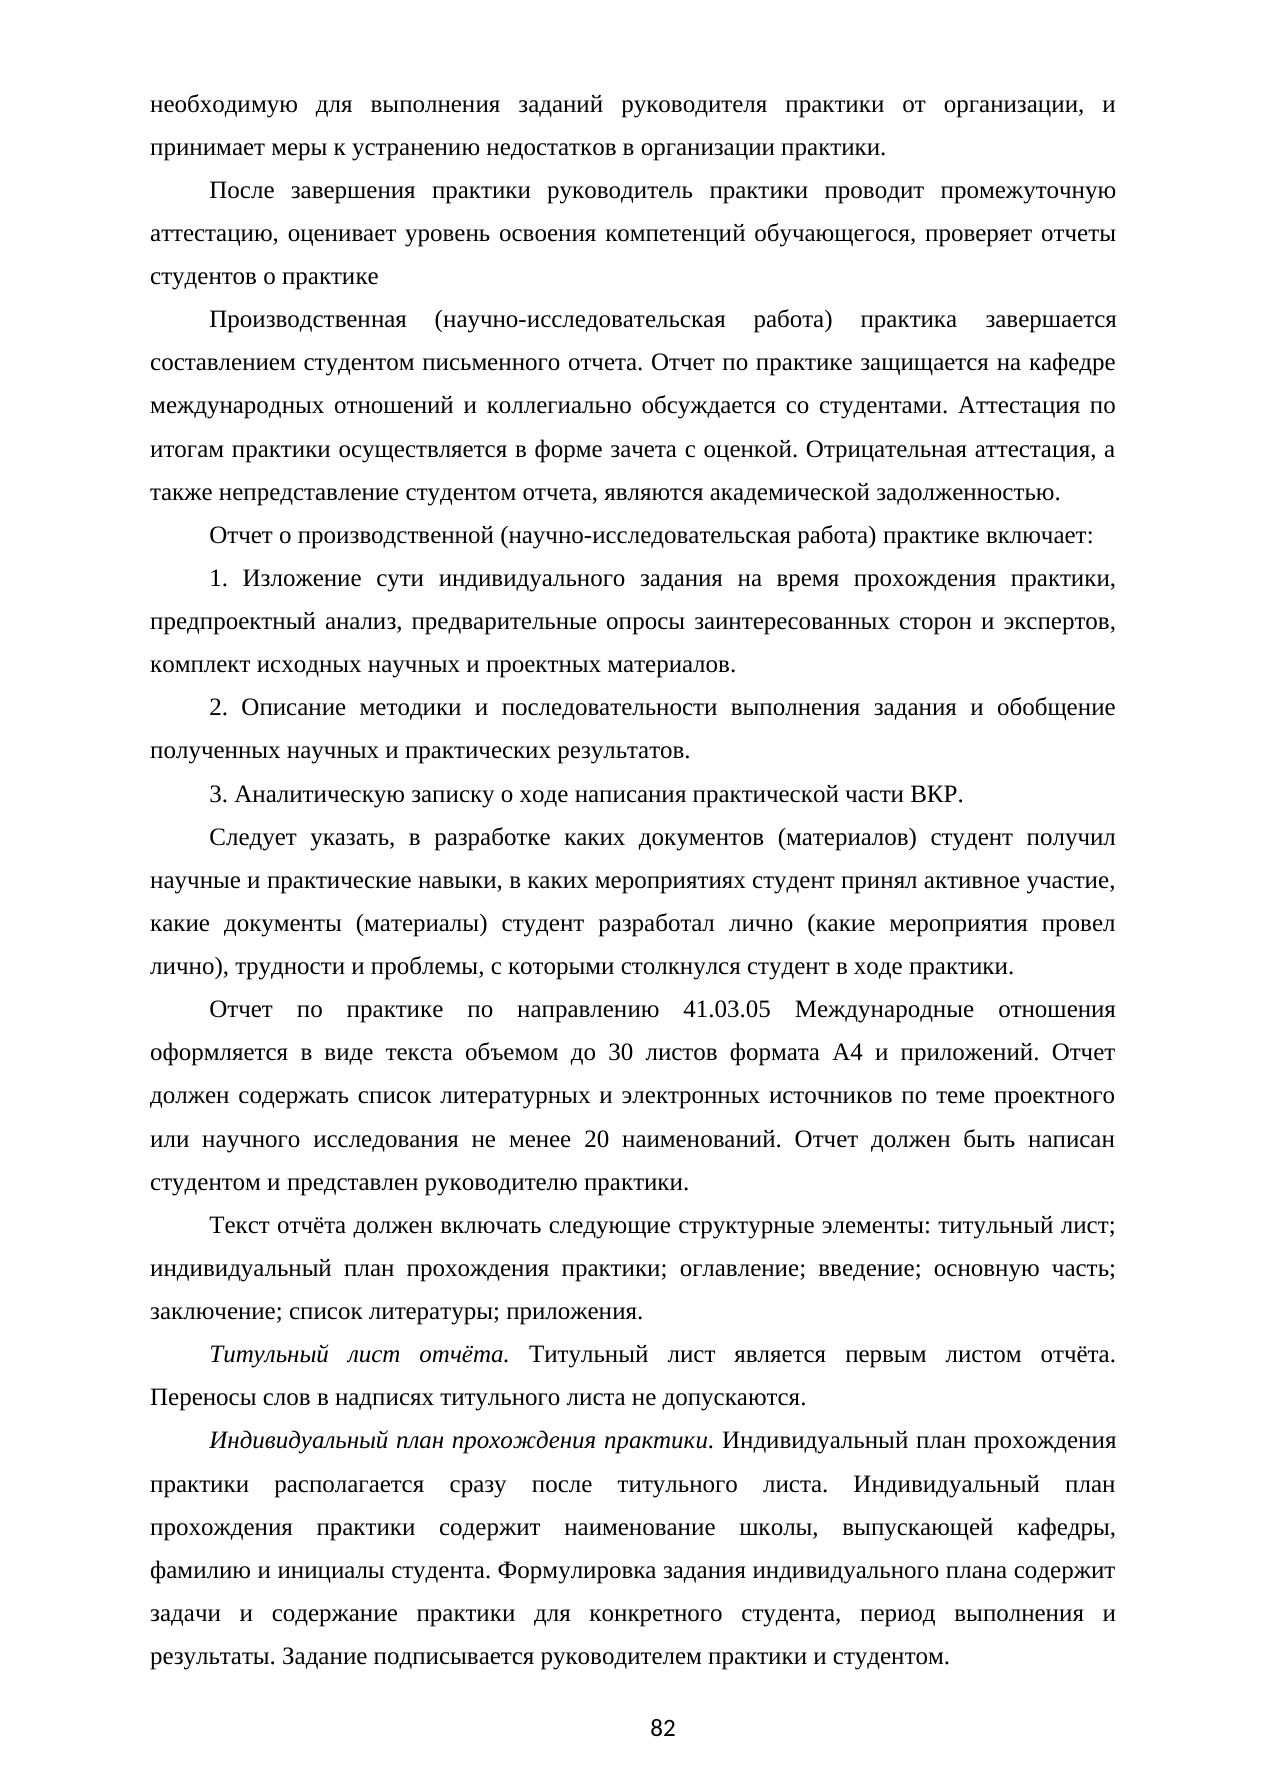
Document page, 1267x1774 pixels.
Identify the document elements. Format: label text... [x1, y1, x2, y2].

text 2. Описание методики и последовательности выполнения задания и обобщение полученных научных и практических результатов. [150, 692, 1117, 764]
text Титульный лист отчёта. Титульный лист является первым листом отчёта. Переносы слов в надписях титульного листа не допускаются. [150, 1339, 1117, 1411]
text Производственная (научно-исследовательская работа) практика завершается составлением студентом письменного отчета. Отчет по практике защищается на кафедре международных отношений и коллегиально обсуждается со студентами. Аттестация по итогам практики осуществляется в форме зачета с оценкой. Отрицательная аттестация, а также непредставление студентом отчета, являются академической задолженностью. [150, 304, 1117, 506]
text 3. Аналитическую записку о ходе написания практической части ВКР. [150, 779, 1117, 807]
text Следует указать, в разработке каких документов (материалов) студент получил научные и практические навыки, в каких мероприятиях студент принял активное участие, какие документы (материалы) студент разработал лично (какие мероприятия провел лично), трудности и проблемы, с которыми столкнулся студент в ходе практики. [150, 822, 1117, 980]
text Индивидуальный план прохождения практики. Индивидуальный план прохождения практики располагается сразу после титульного листа. Индивидуальный план прохождения практики содержит наименование школы, выпускающей кафедры, фамилию и инициалы студента. Формулировка задания индивидуального плана содержит задачи и содержание практики для конкретного студента, период выполнения и результаты. Задание подписывается руководителем практики и студентом. [150, 1426, 1117, 1670]
text 1. Изложение сути индивидуального задания на время прохождения практики, предпроектный анализ, предварительные опросы заинтересованных сторон и экспертов, комплект исходных научных и проектных материалов. [150, 563, 1117, 678]
text Отчет о производственной (научно-исследовательская работа) практике включает: [150, 520, 1117, 549]
text Текст отчёта должен включать следующие структурные элементы: титульный лист; индивидуальный план прохождения практики; оглавление; введение; основную часть; заключение; список литературы; приложения. [150, 1210, 1117, 1325]
text После завершения практики руководитель практики проводит промежуточную аттестацию, оценивает уровень освоения компетенций обучающегося, проверяет отчеты студентов о практике [150, 175, 1117, 290]
text Отчет по практике по направлению 41.03.05 Международные отношения оформляется в виде текста объемом до 30 листов формата А4 и приложений. Отчет должен содержать список литературных и электронных источников по теме проектного или научного исследования не менее 20 наименований. Отчет должен быть написан студентом и представлен руководителю практики. [150, 994, 1117, 1196]
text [150, 89, 1117, 161]
